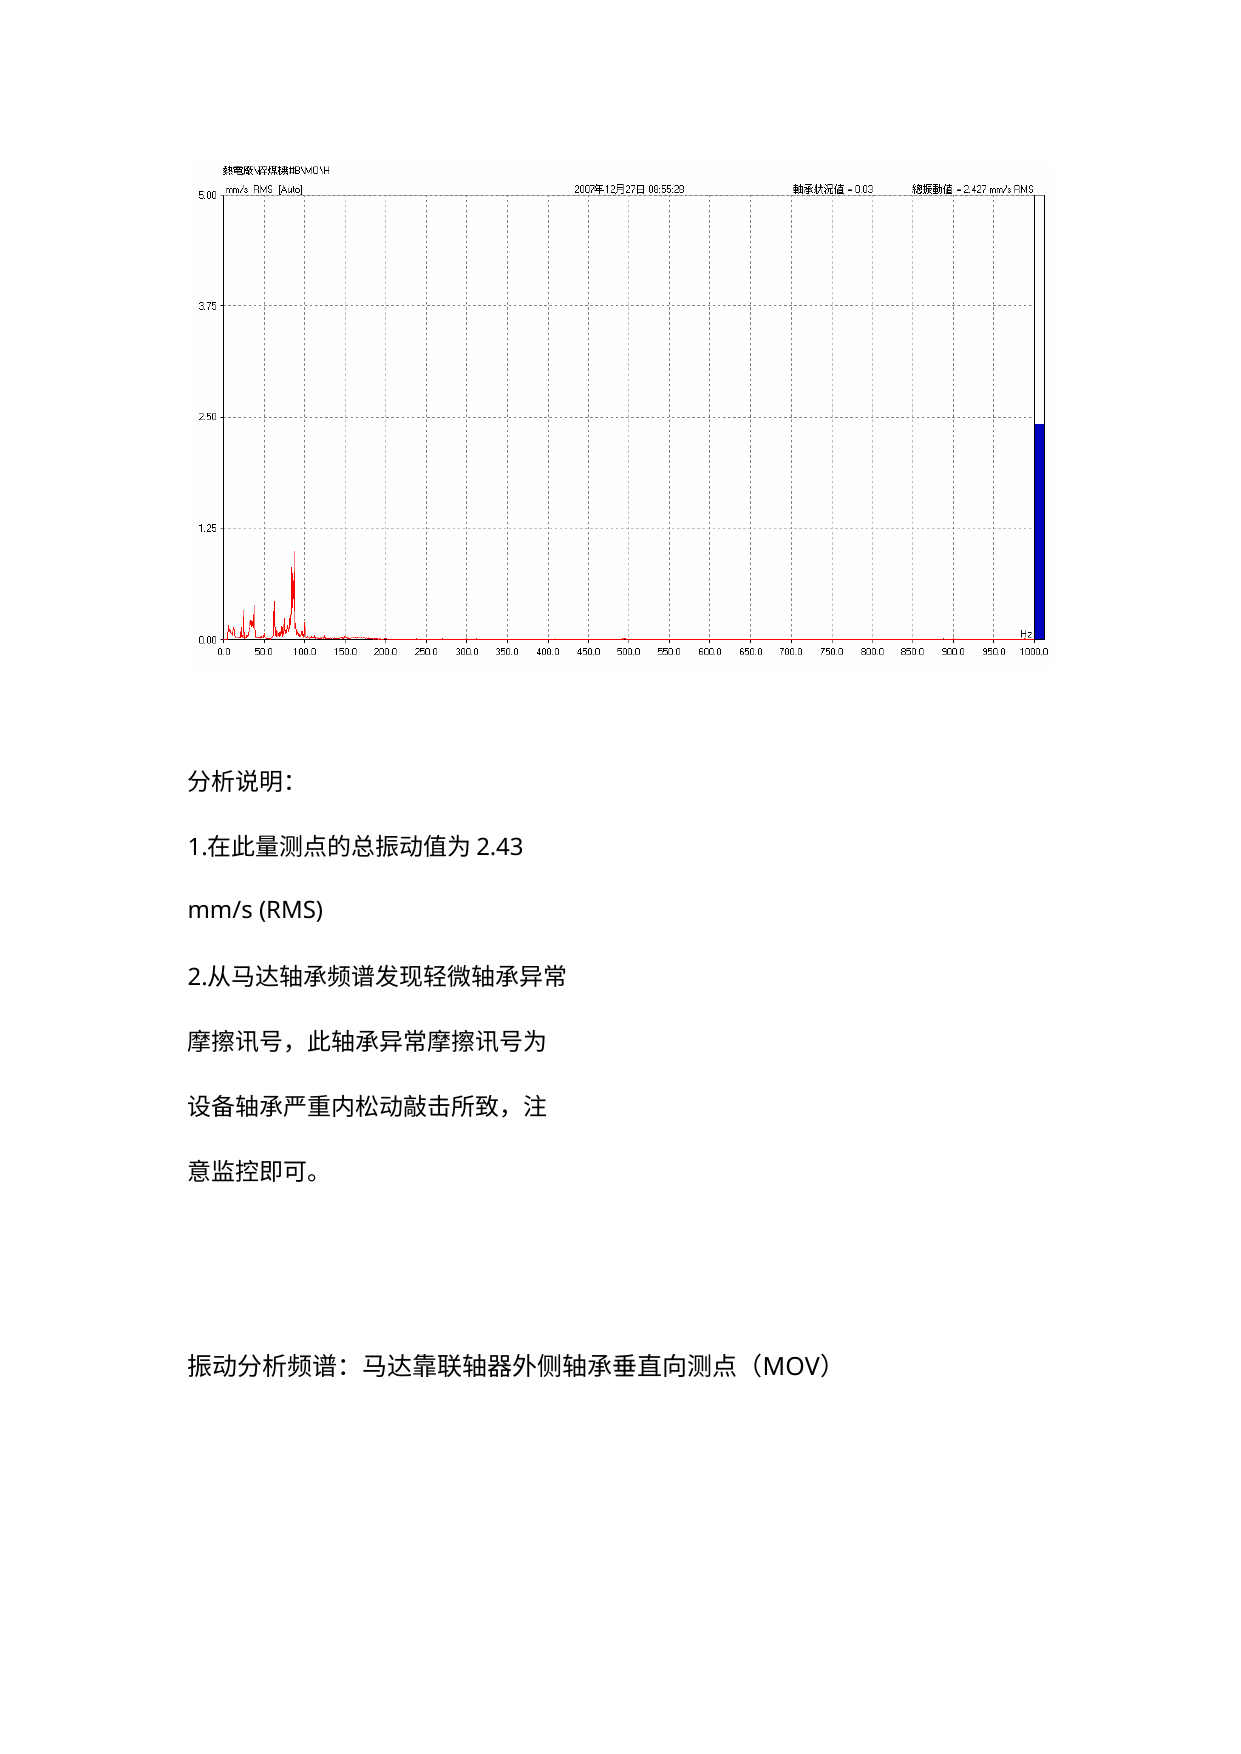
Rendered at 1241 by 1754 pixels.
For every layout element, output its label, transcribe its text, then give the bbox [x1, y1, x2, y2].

text 分析说明： [187, 747, 1053, 812]
text 1.在此量测点的总振动值为2.43 [187, 812, 1053, 877]
text 2.从马达轴承频谱发现轻微轴承异常 [187, 942, 1053, 1007]
text 摩擦讯号，此轴承异常摩擦讯号为 [187, 1007, 1053, 1072]
text 设备轴承严重内松动敲击所致，注 [187, 1072, 1053, 1137]
text mm/s (RMS) [187, 877, 1053, 942]
text 振动分析频谱：马达靠联轴器外侧轴承垂直向测点（MOV） [187, 1332, 1053, 1397]
text 意监控即可。 [187, 1137, 1053, 1202]
